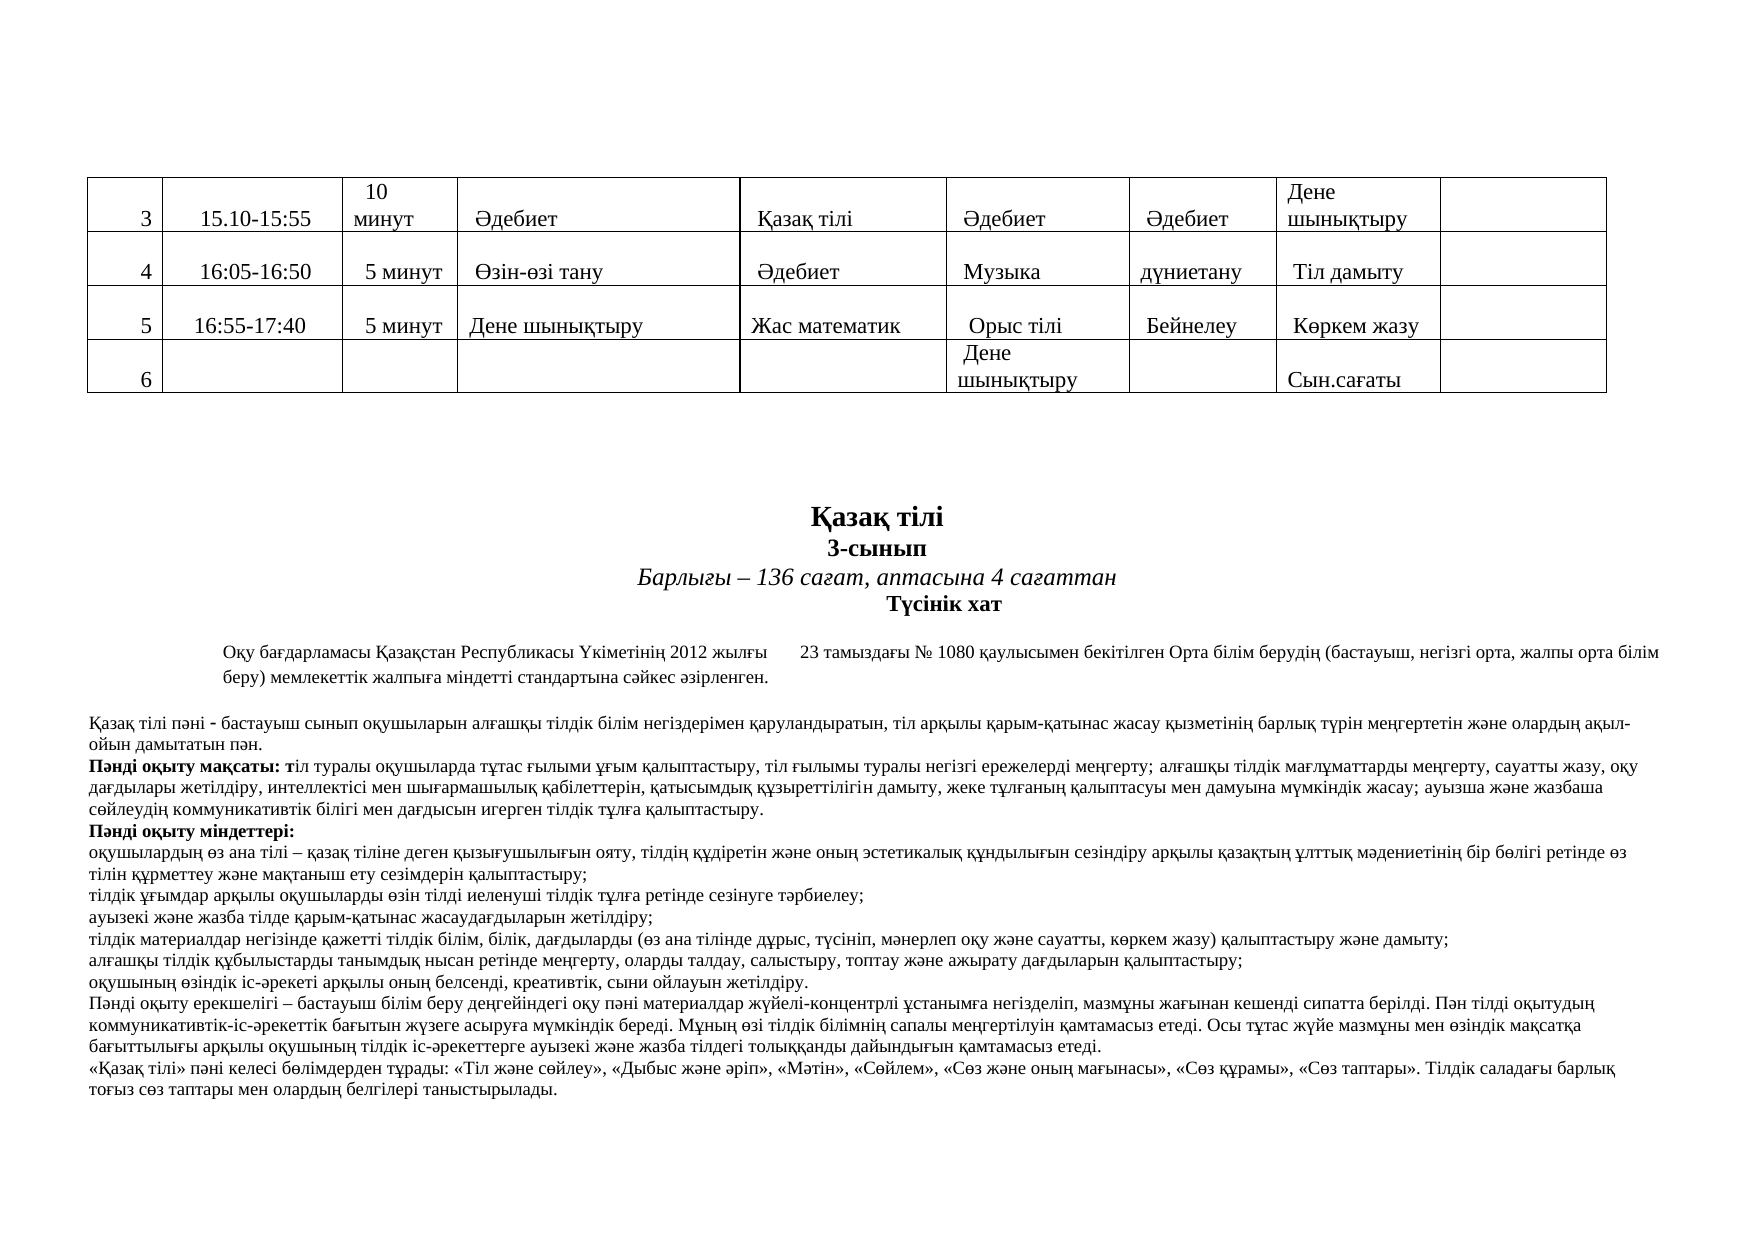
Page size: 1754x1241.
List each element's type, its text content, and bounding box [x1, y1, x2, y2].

table_cell Дене шынықтыру [458, 286, 739, 338]
text Қазақ тілі пәні бастауыш сынып оқушыларын алғашқы тілдік білім негіздерімен қаруландыратын, тіл арқылы қарым-қатынас жасау қызметінің барлық түрін меңгертетін және олардың ақыл-ойын дамытатын пән. [89, 712, 1665, 755]
table_cell 3 [88, 178, 162, 231]
table_cell Орыс тілі [947, 286, 1129, 338]
table_cell Әдебиет [1130, 178, 1276, 231]
table_cell [343, 340, 457, 392]
table_cell 5 [88, 286, 162, 338]
table_cell Музыка [947, 232, 1129, 285]
table_cell Дене шынықтыру [1277, 178, 1440, 231]
text Барлығы – 136 сағат, аптасына 4 сағаттан [89, 562, 1665, 590]
table_cell [163, 340, 342, 392]
table_cell 10 минут [343, 178, 457, 231]
table_cell Жас математик [741, 286, 946, 338]
text оқушының өзіндік іс-әрекеті арқылы оның белсенді, креативтік, сыни ойлауын жетілдіру. [89, 971, 1665, 992]
text Пәнді оқыту міндеттері: [89, 819, 1665, 841]
text алғашқы тілдік құбылыстарды танымдық нысан ретінде меңгерту, оларды талдау, салыстыру, топтау және ажырату дағдыларын қалыптастыру; [89, 949, 1665, 971]
text оқушылардың өз ана тілі – қазақ тіліне деген қызығушылығын ояту, тілдің құдіретін және оның эстетикалық құндылығын сезіндіру арқылы қазақтың ұлттық мәдениетінің бір бөлігі ретінде өз тілін құрметтеу және мақтаныш ету сезімдерін қалыптастыру; [89, 841, 1665, 884]
table_cell 4 [88, 232, 162, 285]
table_cell 15.10-15:55 [163, 178, 342, 231]
text Пәнді оқыту ерекшелігі – бастауыш білім беру деңгейіндегі оқу пәні материалдар жүйелi-концентрлi ұстанымға негiзделiп, мазмұны жағынан кешендi сипатта берілді. Пән тiлдi оқытудың коммуникативтiк-iс-әрекеттiк бағытын жүзеге асыруға мүмкiндiк бередi. Мұның өзi тiлдiк бiлiмнiң сапалы меңгертілуін қамтамасыз етеді. Осы тұтас жүйе мазмұны мен өзiндiк мақсатқа бағыттылығы арқылы оқушының тiлдiк iс-әрекеттерге ауызекi және жазба тiлдегi толыққанды дайындығын қамтамасыз етедi. [89, 992, 1665, 1057]
text Түсінік хат [223, 590, 1665, 617]
table_cell [458, 340, 739, 392]
text ауызекі және жазба тілде қарым-қатынас жасаудағдыларын жетілдіру; [89, 906, 1665, 927]
table_cell дүниетану [1130, 232, 1276, 285]
table_cell Дене шынықтыру [947, 340, 1129, 392]
table_cell Сын.сағаты [1277, 340, 1440, 392]
table_cell Тіл дамыту [1277, 232, 1440, 285]
table_cell Әдебиет [741, 232, 946, 285]
table_cell [1441, 340, 1606, 392]
table_cell Бейнелеу [1130, 286, 1276, 338]
table_cell Әдебиет [458, 178, 739, 231]
table_cell 5 минут [343, 286, 457, 338]
text 3-сынып [89, 533, 1665, 562]
table_cell [1441, 178, 1606, 231]
table_cell 5 минут [343, 232, 457, 285]
table_cell Қазақ тілі [741, 178, 946, 231]
table_cell Өзін-өзі тану [458, 232, 739, 285]
table_cell [741, 340, 946, 392]
table_cell 6 [88, 340, 162, 392]
text тілдік материалдар негізінде қажетті тілдік білім, білік, дағдыларды (өз ана тілінде дұрыс, түсініп, мәнерлеп оқу және сауатты, көркем жазу) қалыптастыру және дамыту; [89, 927, 1665, 949]
table_cell [1130, 340, 1276, 392]
text Оқу бағдарламасы Қазақстан Республикасы Үкіметінің 2012 жылғы 23 тамыздағы № 1080 қаулысымен бекітілген Орта білім берудің (бастауыш, негізгі орта, жалпы орта білім беру) мемлекеттік жалпыға міндетті стандартына сәйкес әзірленген. [223, 641, 1665, 688]
text Пәнді оқыту мақсаты: тіл туралы оқушыларда тұтас ғылыми ұғым қалыптастыру, тіл ғылымы туралы негізгі ережелерді меңгерту; алғашқы тілдік мағлұматтарды меңгерту, сауатты жазу, оқу дағдылары жетілдіру, интеллектісі мен шығармашылық қабілеттерін, қатысымдық құзыреттілігін дамыту, жеке тұлғаның қалыптасуы мен дамуына мүмкіндік жасау; ауызша және жазбаша сөйлеудің коммуникативтік білігі мен дағдысын игерген тілдік тұлға қалыптастыру. [89, 755, 1665, 819]
text тілдік ұғымдар арқылы оқушыларды өзін тілді иеленуші тілдік тұлға ретінде сезінуге тәрбиелеу; [89, 884, 1665, 906]
table_cell Әдебиет [947, 178, 1129, 231]
table_cell 16:05-16:50 [163, 232, 342, 285]
text «Қазақ тілі» пәні келесі бөлімдерден тұрады: «Тіл және сөйлеу», «Дыбыс және әріп», «Мәтін», «Сөйлем», «Сөз және оның мағынасы», «Сөз құрамы», «Сөз таптары». Тілдік саладағы барлық тоғыз сөз таптары мен олардың белгілері таныстырылады. [89, 1057, 1665, 1100]
text Қазақ тілі [89, 499, 1665, 533]
table_cell [1441, 286, 1606, 338]
table_cell 16:55-17:40 [163, 286, 342, 338]
table_cell Көркем жазу [1277, 286, 1440, 338]
table_cell [1441, 232, 1606, 285]
